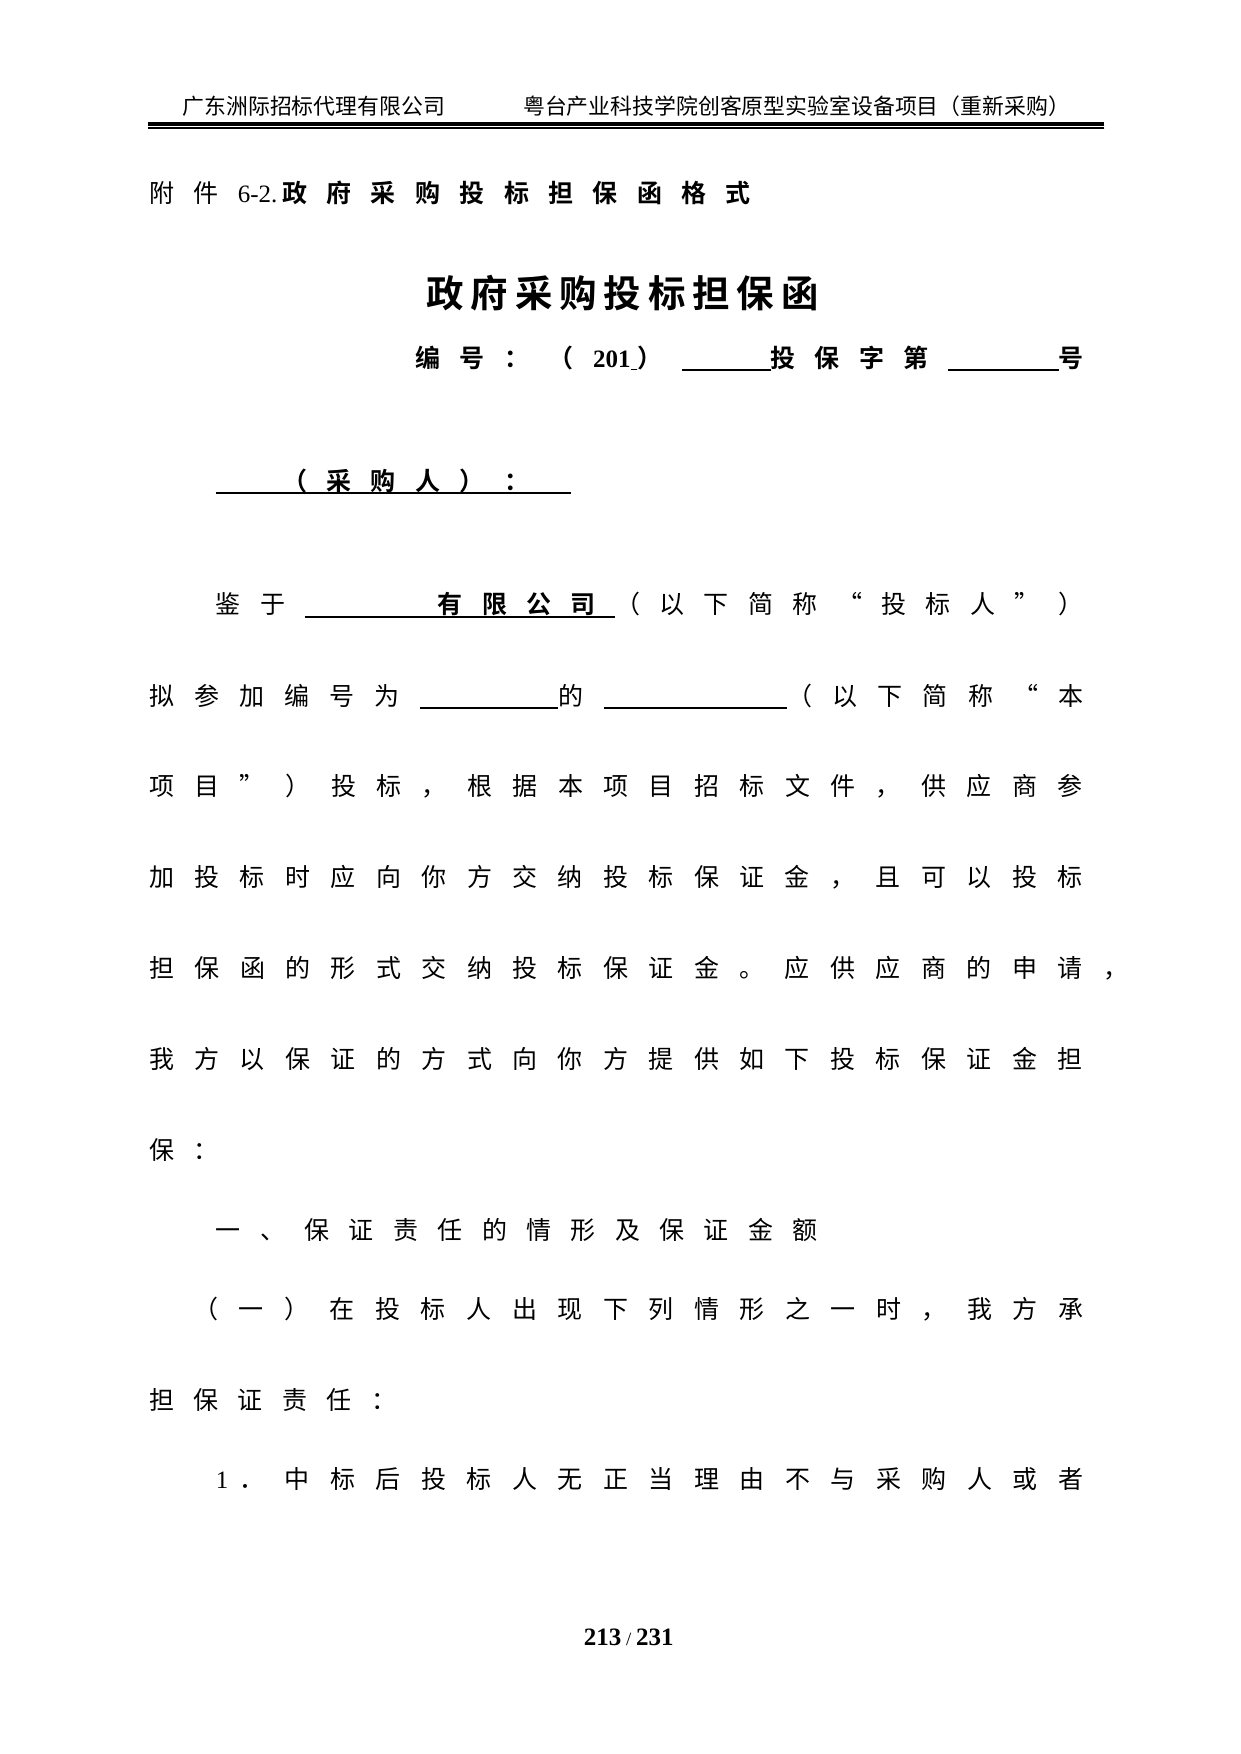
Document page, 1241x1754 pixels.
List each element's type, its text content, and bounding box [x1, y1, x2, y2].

text 编号：（201 ） 投保字第 号 [149, 324, 1103, 389]
text 政府采购投标担保函 [149, 259, 1103, 324]
text 一、保证责任的情形及保证金额 [149, 1196, 1103, 1261]
list 政府采购投标担保函格式 [149, 159, 1103, 224]
text （采购人）： [149, 447, 1103, 512]
text （一）在投标人出现下列情形之一时，我方承担保证责任： [149, 1275, 1103, 1431]
text 鉴于 有限公司（以下简称“投标人”）拟参加编号为 的 （以下简称“本项目”）投标，根据本项目招标文件，供应商参加投标时应向你方交纳投标保证金，且可以投标担保函的形式交纳投标保证金。应供应商的申请，我方以保证的方式向你方提供如下投标保证金担保： [149, 571, 1103, 1181]
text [149, 1446, 1103, 1511]
